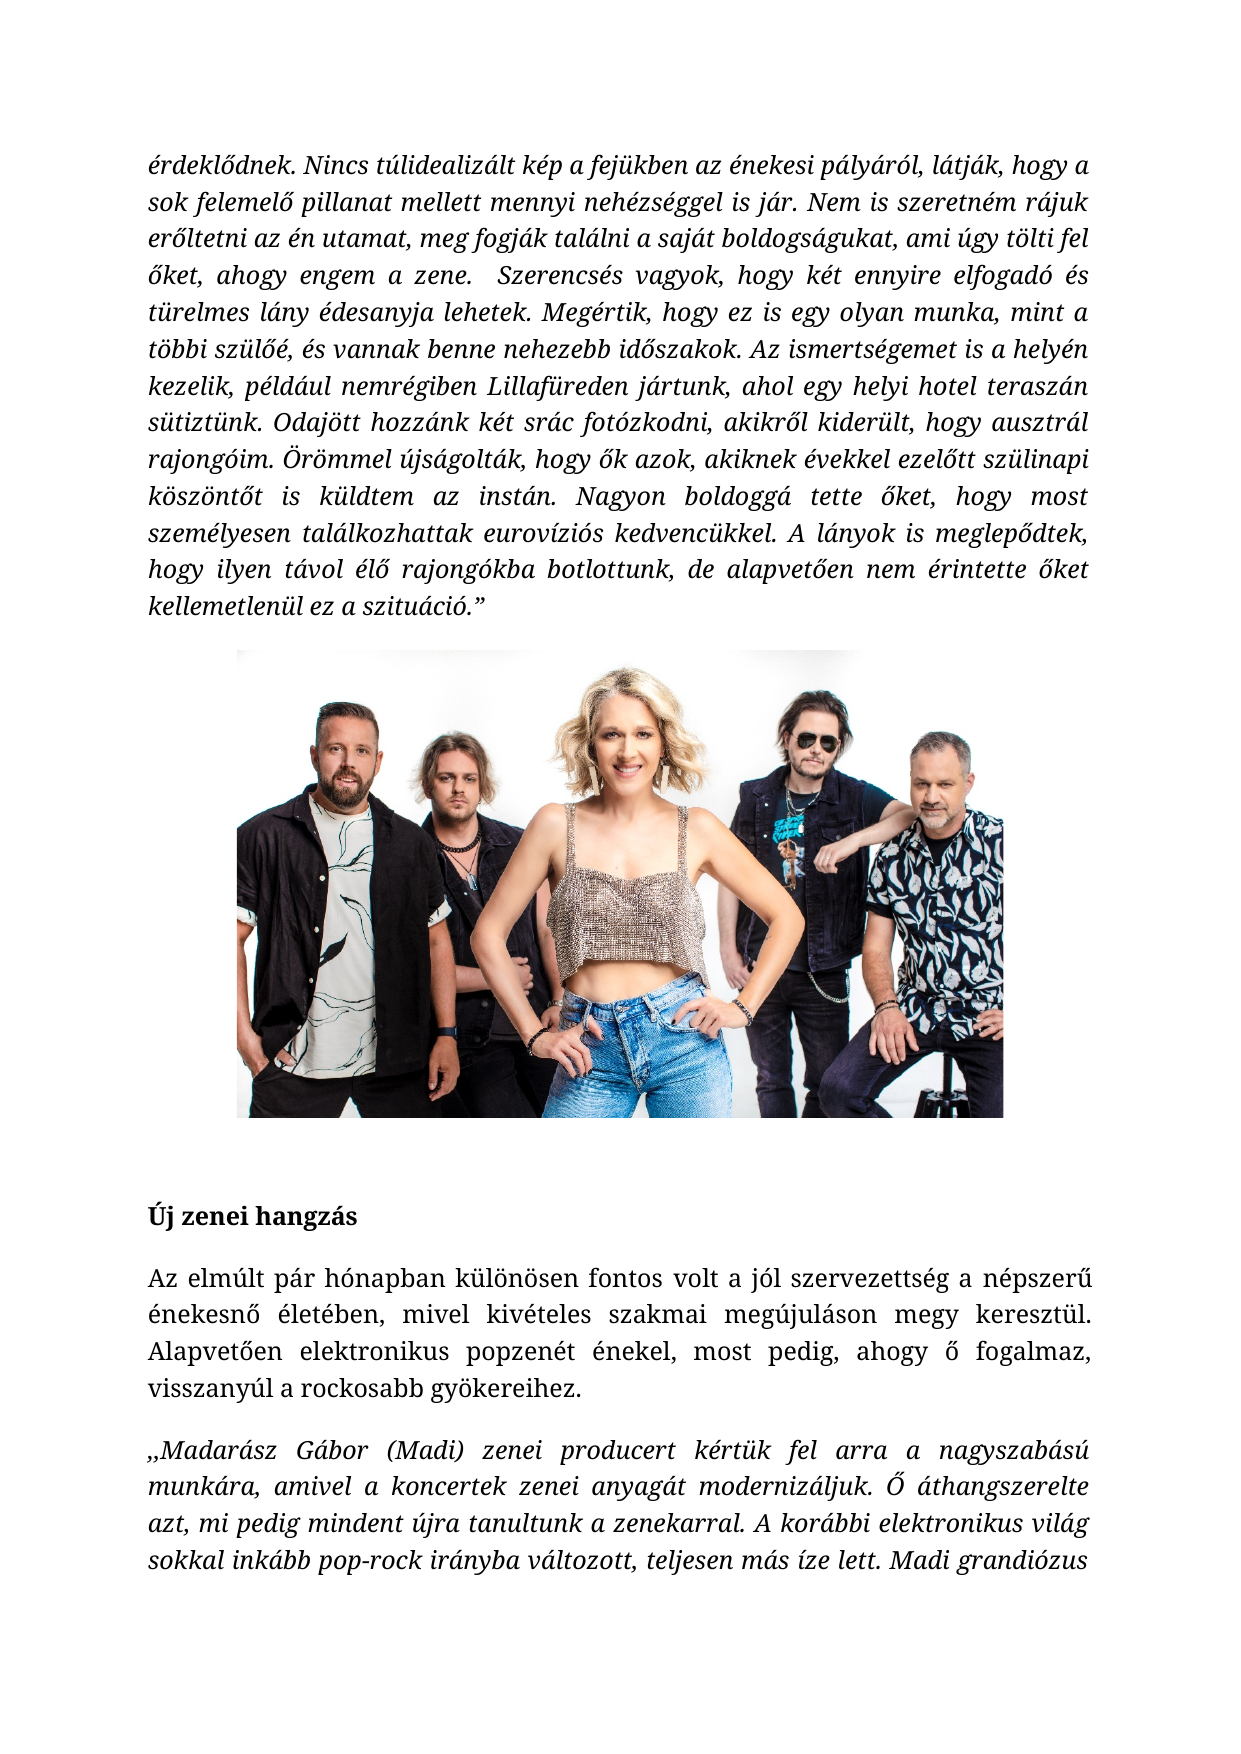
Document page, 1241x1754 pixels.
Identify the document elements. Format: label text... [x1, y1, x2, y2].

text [148, 1432, 1093, 1577]
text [148, 148, 1093, 623]
picture [236, 650, 1004, 1118]
text Új zenei hangzás [148, 1198, 1093, 1232]
text Az elmúlt pár hónapban különösen fontos volt a jól szervezettség a népszerű énekesnő életében, mivel kivételes szakmai megújuláson megy keresztül. Alapvetően elektronikus popzenét énekel, most pedig, ahogy ő fogalmaz, visszanyúl a rockosabb gyökereihez. [148, 1260, 1093, 1404]
